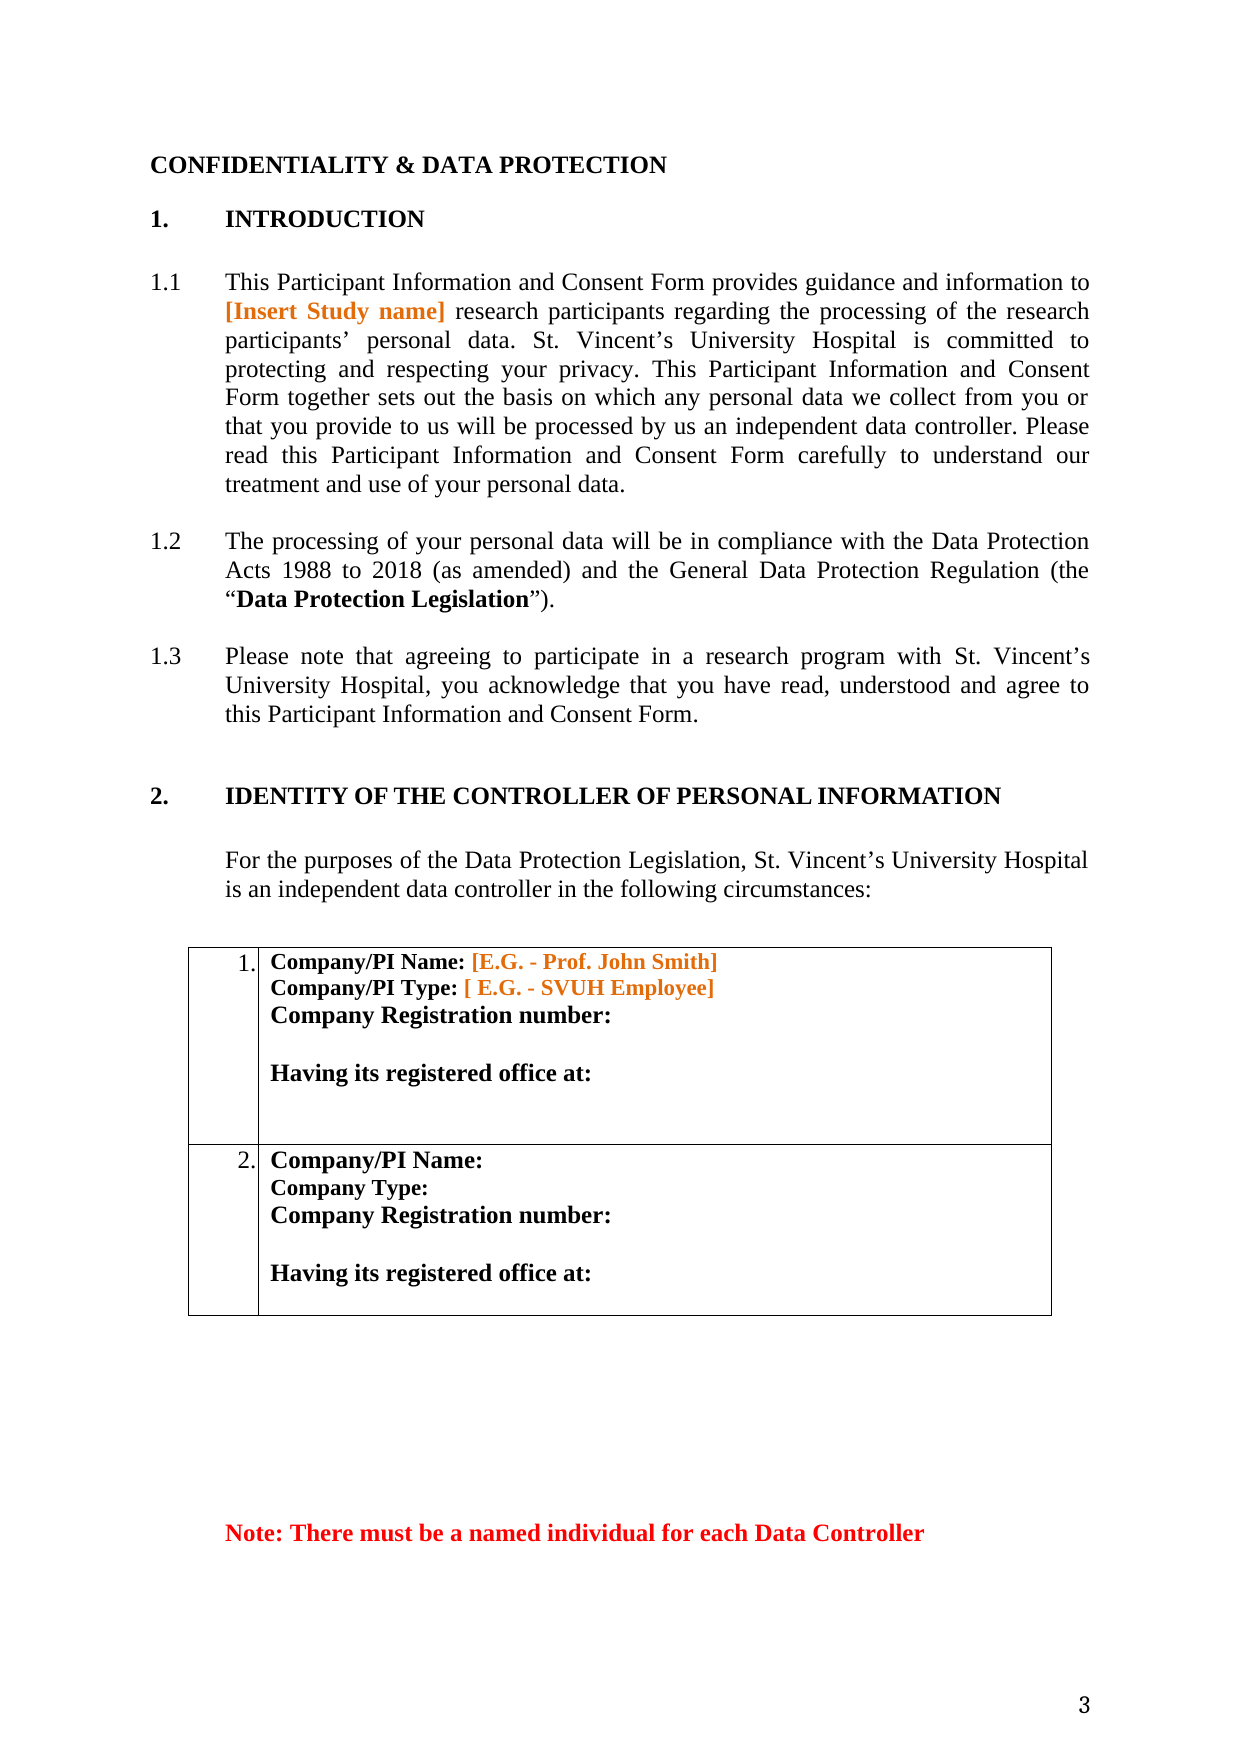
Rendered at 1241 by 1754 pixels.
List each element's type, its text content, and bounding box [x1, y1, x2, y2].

text For the purposes of the Data Protection Legislation, St. Vincent’s University Hospital is an independent data controller in the following circumstances: [225, 845, 1090, 902]
text This Participant Information and Consent Form provides guidance and information to [Insert Study name] research participants regarding the processing of the research participants’ personal data. St. Vincent’s University Hospital is committed to protecting and respecting your privacy. This Participant Information and Consent Form together sets out the basis on which any personal data we collect from you or that you provide to us will be processed by us an independent data controller. Please read this Participant Information and Consent Form carefully to understand our treatment and use of your personal data. [150, 267, 1090, 497]
text Please note that agreeing to participate in a research program with St. Vincent’s University Hospital, you acknowledge that you have read, understood and agree to this Participant Information and Consent Form. [150, 641, 1090, 727]
table_cell Company/PI Name: Company Type: Company Registration number: Having its registered office at: [259, 1145, 1051, 1315]
table_header [189, 948, 258, 1144]
table_header Company/PI Name: [E.G. - Prof. John Smith] Company/PI Type: [ E.G. - SVUH Employee] Company Registration number: Having its registered office at: [259, 948, 1051, 1144]
text Note: There must be a named individual for each Data Controller [150, 1518, 1090, 1546]
subtitle IDENTITY OF THE CONTROLLER OF PERSONAL INFORMATION [150, 781, 1090, 810]
text The processing of your personal data will be in compliance with the Data Protection Acts 1988 to 2018 (as amended) and the General Data Protection Regulation (the “Data Protection Legislation”). [150, 526, 1090, 612]
subtitle INTRODUCTION [150, 204, 1090, 232]
table_cell [189, 1145, 258, 1315]
text CONFIDENTIALITY & DATA PROTECTION [150, 150, 1090, 179]
